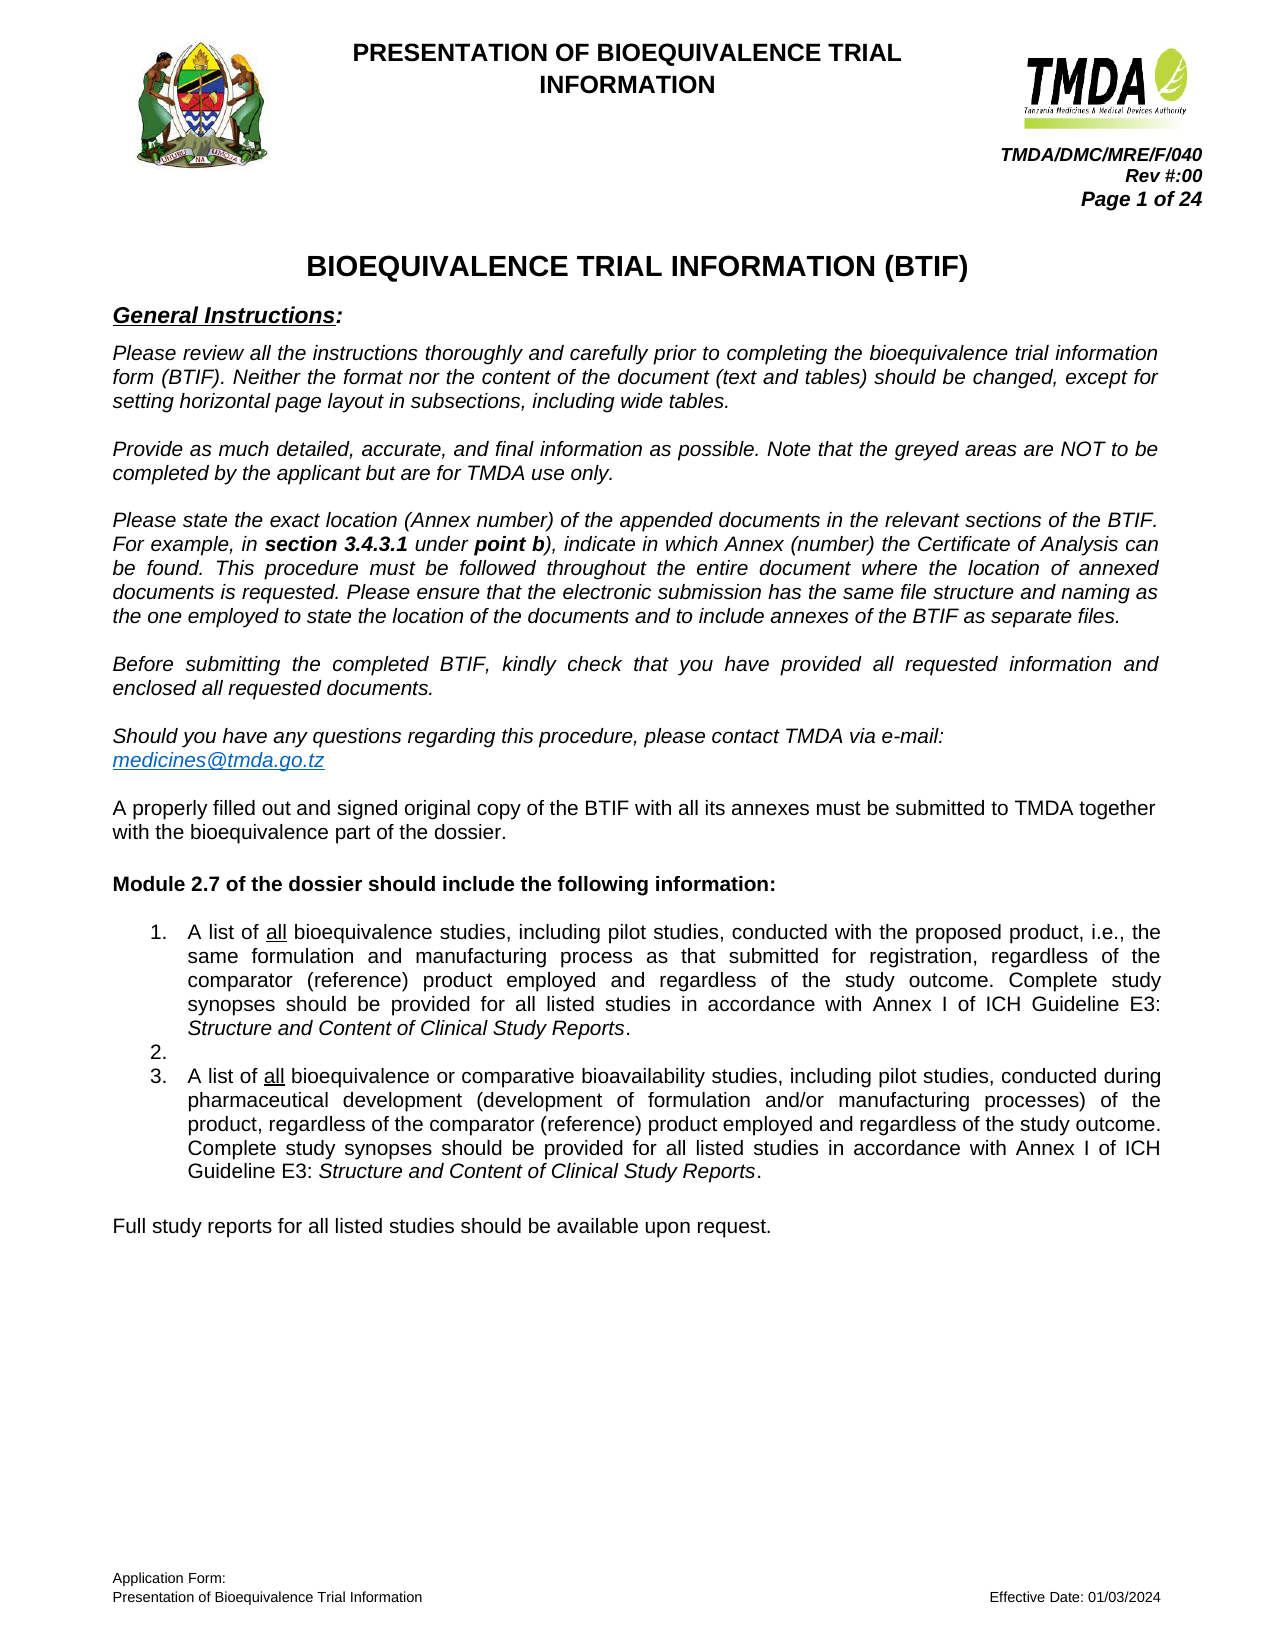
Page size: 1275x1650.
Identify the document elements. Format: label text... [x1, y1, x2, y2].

text General Instructions: [112, 302, 1162, 328]
text Full study reports for all listed studies should be available upon request. [112, 1213, 1162, 1237]
list medicines@tmda.go.tz [112, 748, 1162, 772]
list A list of all bioequivalence or comparative bioavailability studies, including pilot studies, conducted during pharmaceutical development (development of formulation and/or manufacturing processes) of the product, regardless of the comparator (reference) product employed and regardless of the study outcome. Complete study synopses should be provided for all listed studies in accordance with Annex I of ICH Guideline E3: Structure and Content of Clinical Study Reports. [150, 1063, 1162, 1183]
list Should you have any questions regarding this procedure, please contact TMDA via e-mail: [112, 724, 1162, 748]
subtitle BIOEQUIVALENCE TRIAL INFORMATION (BTIF) [112, 249, 1162, 283]
picture [123, 37, 280, 176]
text Please state the exact location (Annex number) of the appended documents in the relevant sections of the BTIF. For example, in section 3.4.3.1 under point b), indicate in which Annex (number) the Certificate of Analysis can be found. This procedure must be followed throughout the entire document where the location of annexed documents is requested. Please ensure that the electronic submission has the same file structure and naming as the one employed to state the location of the documents and to include annexes of the BTIF as separate files. [112, 508, 1162, 628]
text Module 2.7 of the dossier should include the following information: [112, 872, 1162, 896]
text Before submitting the completed BTIF, kindly check that you have provided all requested information and enclosed all requested documents. [112, 652, 1162, 700]
text Provide as much detailed, accurate, and final information as possible. Note that the greyed areas are NOT to be completed by the applicant but are for TMDA use only. [112, 436, 1162, 484]
text Please review all the instructions thoroughly and carefully prior to completing the bioequivalence trial information form (BTIF). Neither the format nor the content of the document (text and tables) should be changed, except for setting horizontal page layout in subsections, including wide tables. [112, 341, 1162, 412]
text A properly filled out and signed original copy of the BTIF with all its annexes must be submitted to TMDA together with the bioequivalence part of the dossier. [112, 796, 1162, 844]
list A list of all bioequivalence studies, including pilot studies, conducted with the proposed product, i.e., the same formulation and manufacturing process as that submitted for registration, regardless of the comparator (reference) product employed and regardless of the study outcome. Complete study synopses should be provided for all listed studies in accordance with Annex I of ICH Guideline E3: Structure and Content of Clinical Study Reports. [150, 920, 1162, 1039]
picture [1009, 37, 1205, 144]
